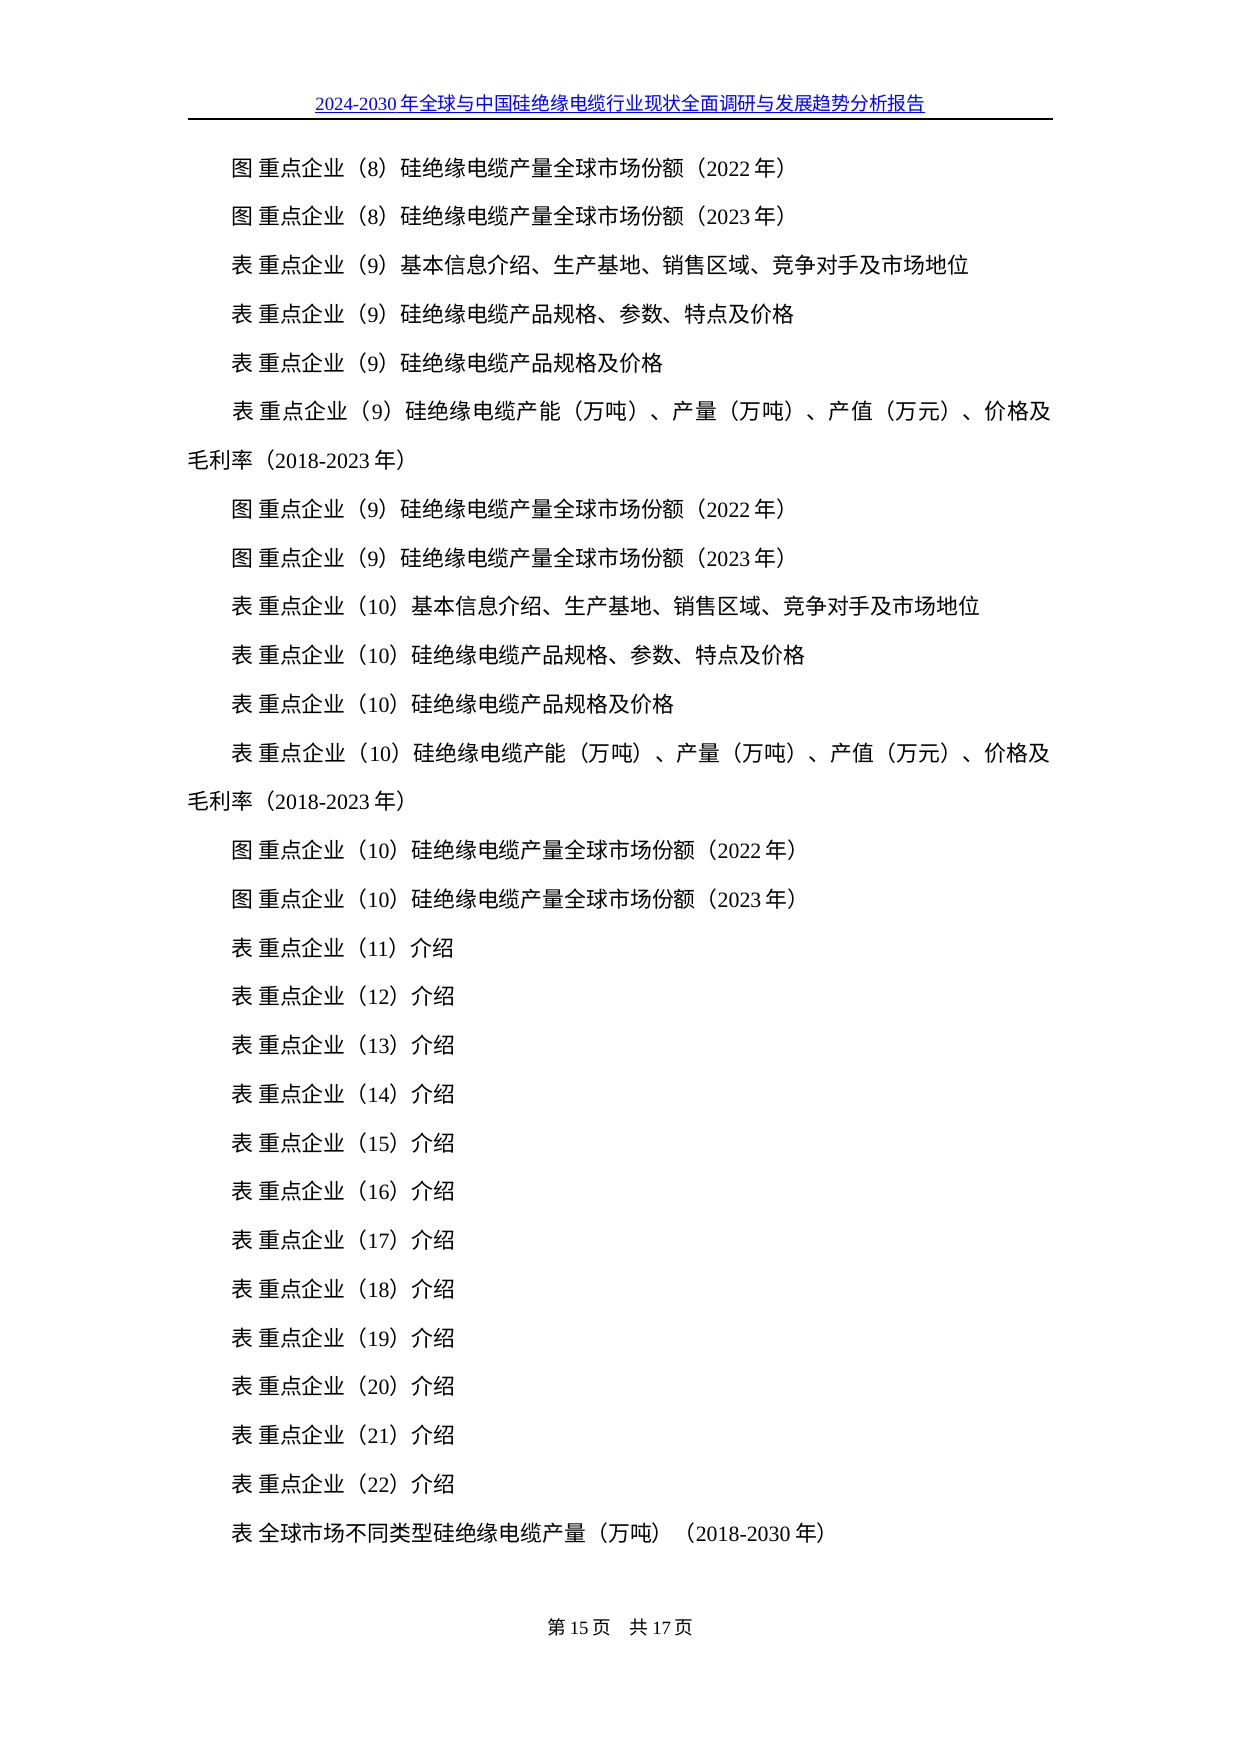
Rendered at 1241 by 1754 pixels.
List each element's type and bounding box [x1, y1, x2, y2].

text [187, 150, 1053, 1548]
